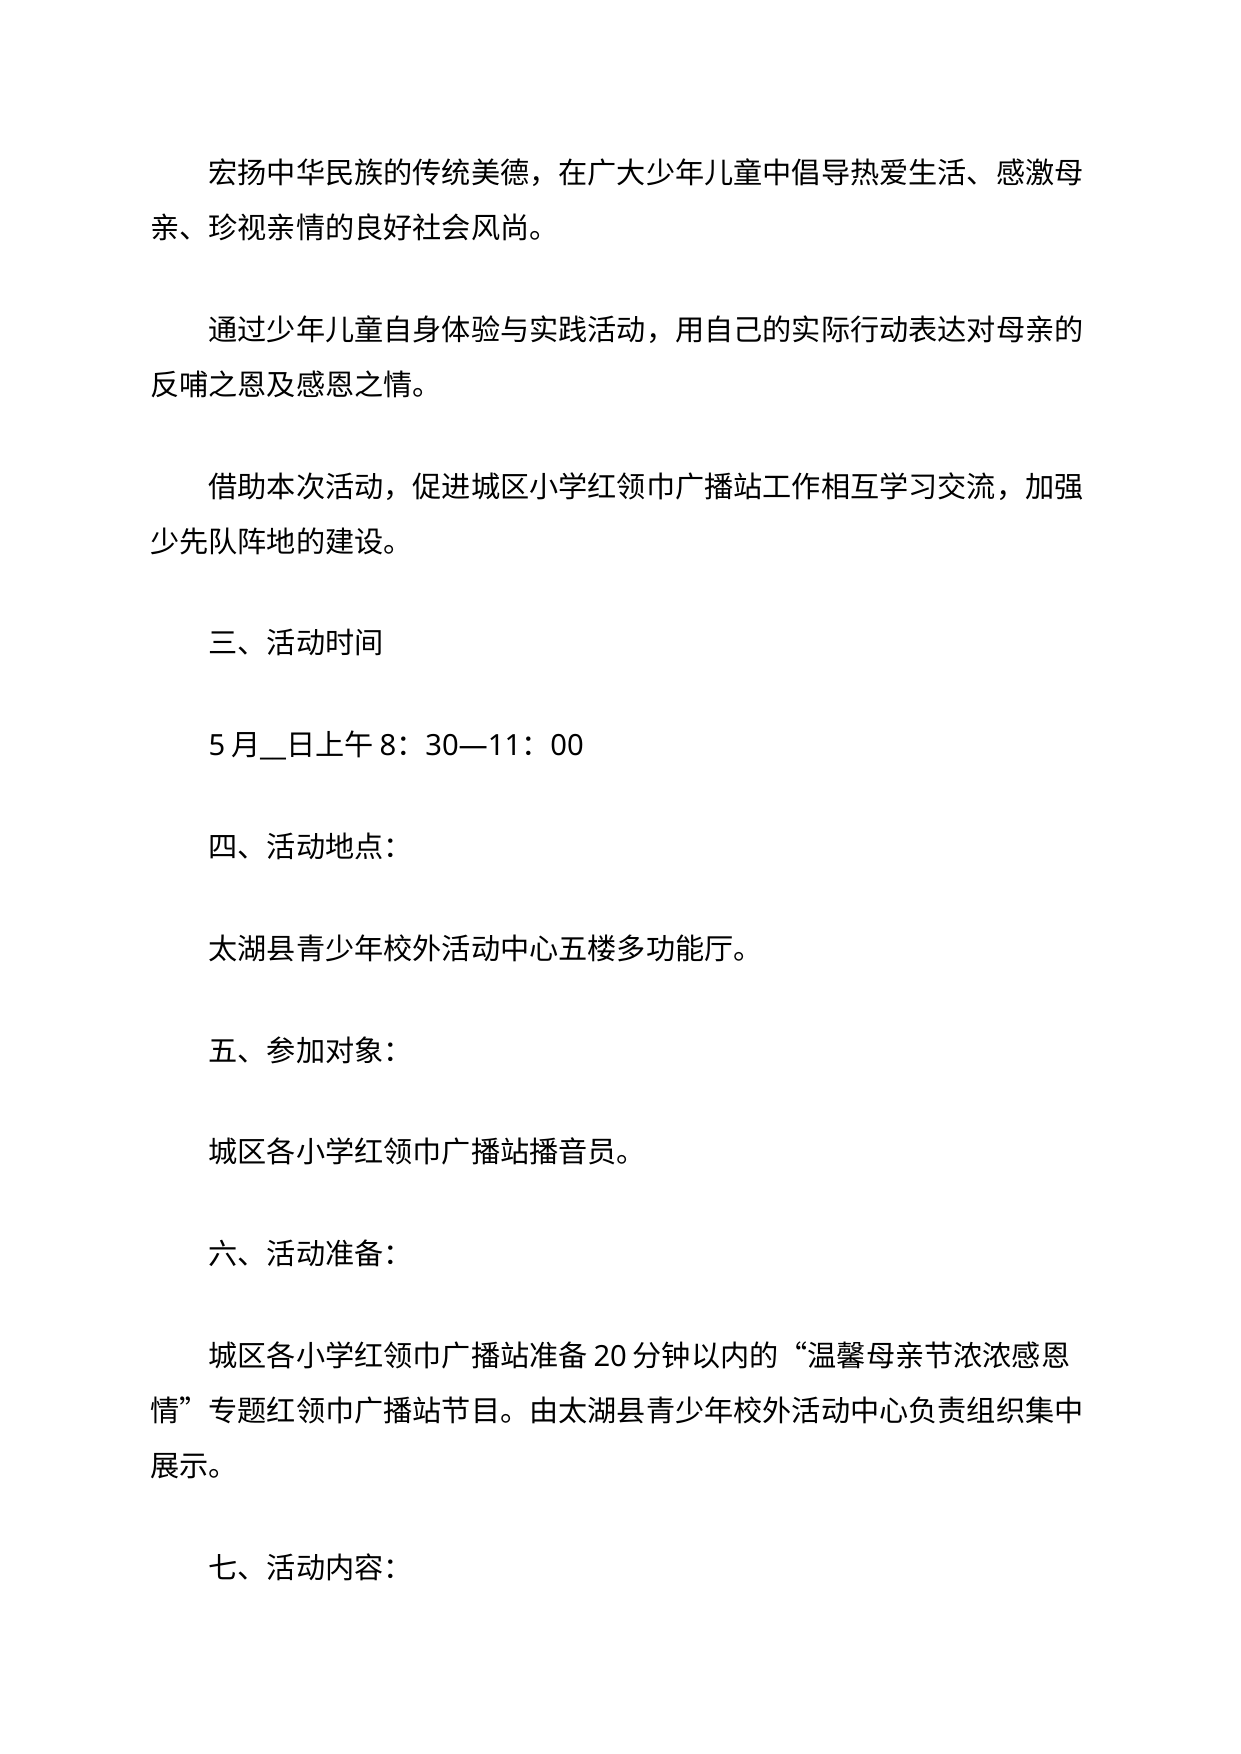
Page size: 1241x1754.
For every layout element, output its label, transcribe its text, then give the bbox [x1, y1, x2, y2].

text 太湖县青少年校外活动中心五楼多功能厅。 [150, 926, 1090, 968]
text 城区各小学红领巾广播站准备20分钟以内的“温馨母亲节浓浓感恩情”专题红领巾广播站节目。由太湖县青少年校外活动中心负责组织集中展示。 [150, 1333, 1090, 1485]
text 宏扬中华民族的传统美德，在广大少年儿童中倡导热爱生活、感激母亲、珍视亲情的良好社会风尚。 [150, 150, 1090, 247]
text 通过少年儿童自身体验与实践活动，用自己的实际行动表达对母亲的反哺之恩及感恩之情。 [150, 307, 1090, 404]
text 5月__日上午8：30—11：00 [150, 722, 1090, 764]
text 七、活动内容： [150, 1544, 1090, 1587]
text 借助本次活动，促进城区小学红领巾广播站工作相互学习交流，加强少先队阵地的建设。 [150, 463, 1090, 561]
text 六、活动准备： [150, 1231, 1090, 1273]
text 三、活动时间 [150, 620, 1090, 662]
text 城区各小学红领巾广播站播音员。 [150, 1129, 1090, 1171]
text 四、活动地点： [150, 824, 1090, 866]
text 五、参加对象： [150, 1027, 1090, 1069]
